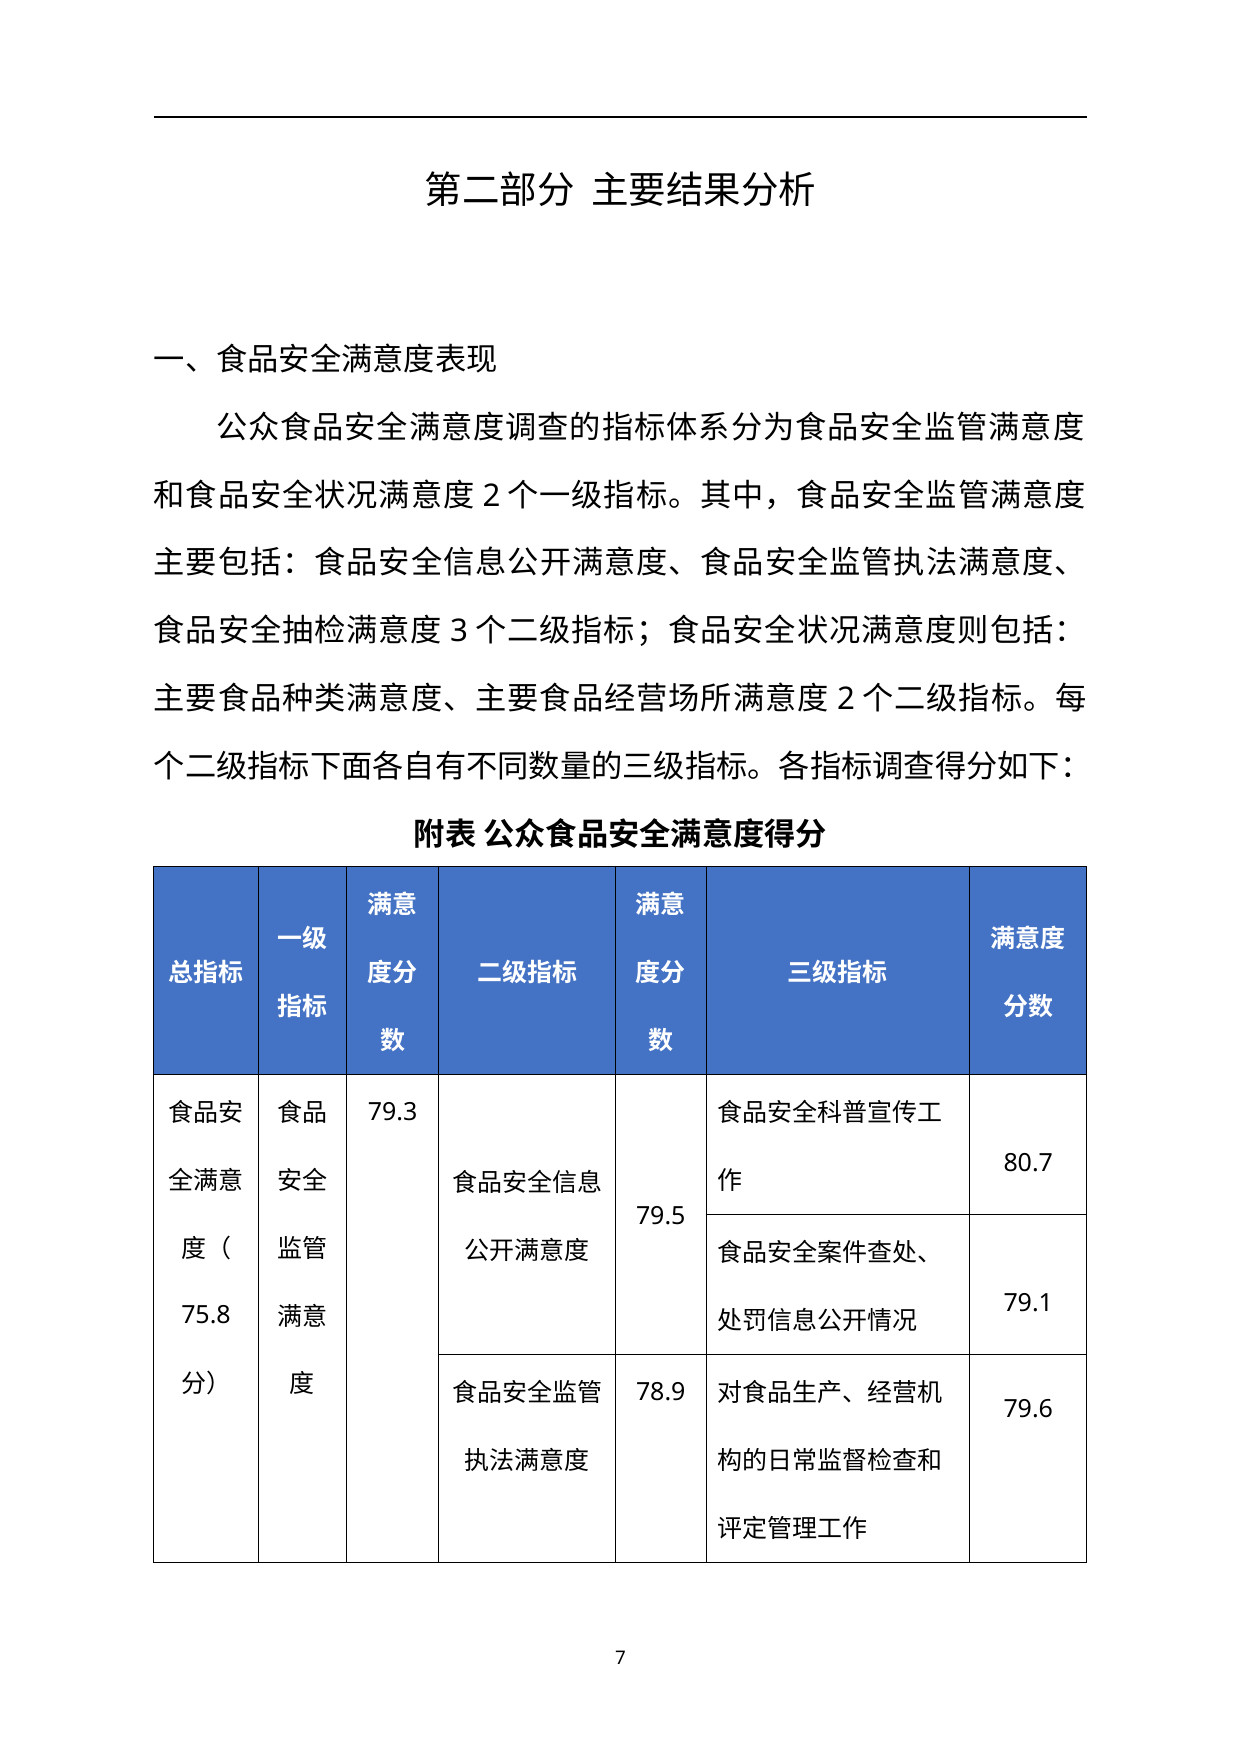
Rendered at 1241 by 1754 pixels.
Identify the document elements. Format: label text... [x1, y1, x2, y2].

table_cell 80.7 [970, 1075, 1086, 1214]
table_cell 79.5 [616, 1075, 706, 1354]
table_header 二级指标 [439, 867, 615, 1074]
table_cell 79.1 [970, 1215, 1086, 1354]
table_header 满意度分数 [616, 867, 706, 1074]
table_cell 78.9 [616, 1355, 706, 1562]
table_cell 食品安全监管执法满意度 [439, 1355, 615, 1562]
table_cell 79.3 [347, 1075, 438, 1562]
table_cell 79.6 [970, 1355, 1086, 1562]
table_header 满意度分数 [347, 867, 438, 1074]
table_cell 食品安全案件查处、处罚信息公开情况 [707, 1215, 969, 1354]
table_header 满意度分数 [970, 867, 1086, 1074]
subtitle 一、食品安全满意度表现 [153, 323, 1087, 391]
table_cell 对食品生产、经营机构的日常监督检查和评定管理工作 [707, 1355, 969, 1562]
table_cell 食品安全科普宣传工作 [707, 1075, 969, 1214]
table_cell 食品安全满意度（ 75.8分） [154, 1075, 258, 1562]
table_cell 食品安全监管满意度 [259, 1075, 346, 1562]
table_header 一级指标 [259, 867, 346, 1074]
table_header 总指标 [154, 867, 258, 1074]
subtitle 第二部分 主要结果分析 [153, 153, 1087, 221]
text 附表 公众食品安全满意度得分 [153, 798, 1087, 866]
table_cell 食品安全信息公开满意度 [439, 1075, 615, 1354]
text 公众食品安全满意度调查的指标体系分为食品安全监管满意度和食品安全状况满意度2个一级指标。其中，食品安全监管满意度主要包括：食品安全信息公开满意度、食品安全监管执法满意度、食品安全抽检满意度3个二级指标；食品安全状况满意度则包括：主要食品种类满意度、主要食品经营场所满意度2个二级指标。每个二级指标下面各自有不同数量的三级指标。各指标调查得分如下： [153, 391, 1087, 798]
table_header 三级指标 [707, 867, 969, 1074]
